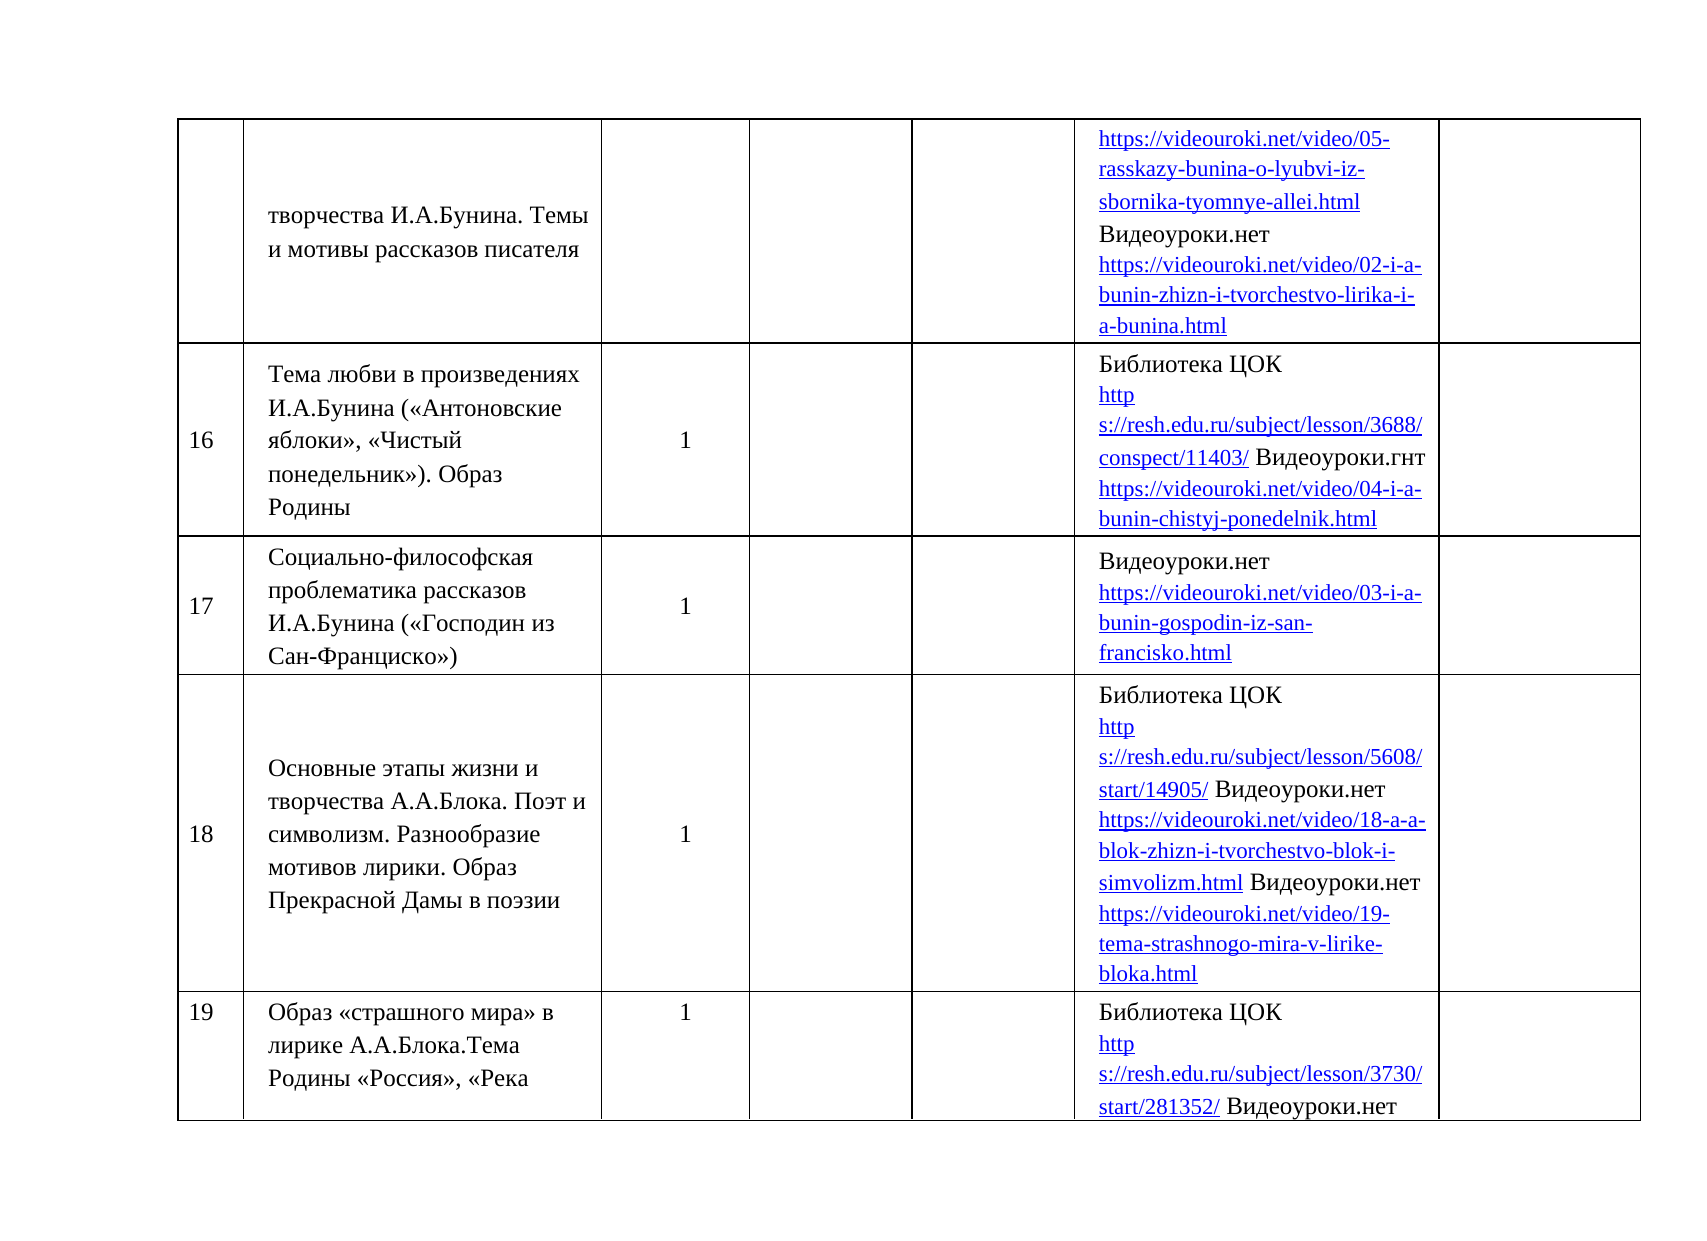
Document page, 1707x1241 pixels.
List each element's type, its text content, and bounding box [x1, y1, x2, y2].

table_cell [913, 120, 1074, 342]
table_cell [913, 344, 1074, 535]
table_cell [750, 537, 911, 674]
table_cell [1440, 120, 1640, 342]
table_cell [1440, 344, 1640, 535]
table_cell [750, 344, 911, 535]
table_cell 1 [602, 120, 749, 342]
table_cell [750, 120, 911, 342]
table_cell [913, 992, 1074, 1119]
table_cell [1075, 992, 1438, 1119]
table_cell [750, 675, 911, 991]
table_cell Библиотека ЦОК https://resh.edu.ru/subject/lesson/5608/start/14905/ Видеоуроки.нет https://videouroki.net/video/18-a-a-blok-zhizn-i-tvorchestvo-blok-i-simvolizm.html Видеоуроки.нет https://videouroki.net/video/19-tema-strashnogo-mira-v-lirike-bloka.html [1075, 675, 1438, 991]
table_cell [244, 992, 601, 1119]
table_cell Тема любви в произведениях И.А.Бунина («Антоновские яблоки», «Чистый понедельник»). Образ Родины [244, 344, 601, 535]
table_cell 17 [179, 537, 243, 674]
table_cell 1 [602, 675, 749, 991]
table_cell [750, 992, 911, 1119]
table_cell Основные этапы жизни и творчества А.А.Блока. Поэт и символизм. Разнообразие мотивов лирики. Образ Прекрасной Дамы в поэзии [244, 675, 601, 991]
table_cell 1 [602, 992, 749, 1119]
table_cell 16 [179, 344, 243, 535]
table_cell [1440, 537, 1640, 674]
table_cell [1075, 120, 1438, 342]
table_cell [1440, 675, 1640, 991]
table_cell 15 [179, 120, 243, 342]
table_cell [913, 537, 1074, 674]
table_cell Библиотека ЦОК https://resh.edu.ru/subject/lesson/3688/conspect/11403/ Видеоуроки.гнт https://videouroki.net/video/04-i-a-bunin-chistyj-ponedelnik.html [1075, 344, 1438, 535]
table_cell Видеоуроки.нет https://videouroki.net/video/03-i-a-bunin-gospodin-iz-san-francisko.html [1075, 537, 1438, 674]
table_cell 19 [179, 992, 243, 1119]
table_cell [1440, 992, 1640, 1119]
table_cell 1 [602, 344, 749, 535]
table_cell Социально-философская проблематика рассказов И.А.Бунина («Господин из Сан-Франциско») [244, 537, 601, 674]
table_cell [913, 675, 1074, 991]
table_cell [244, 120, 601, 342]
table_cell 1 [602, 537, 749, 674]
table_cell 18 [179, 675, 243, 991]
